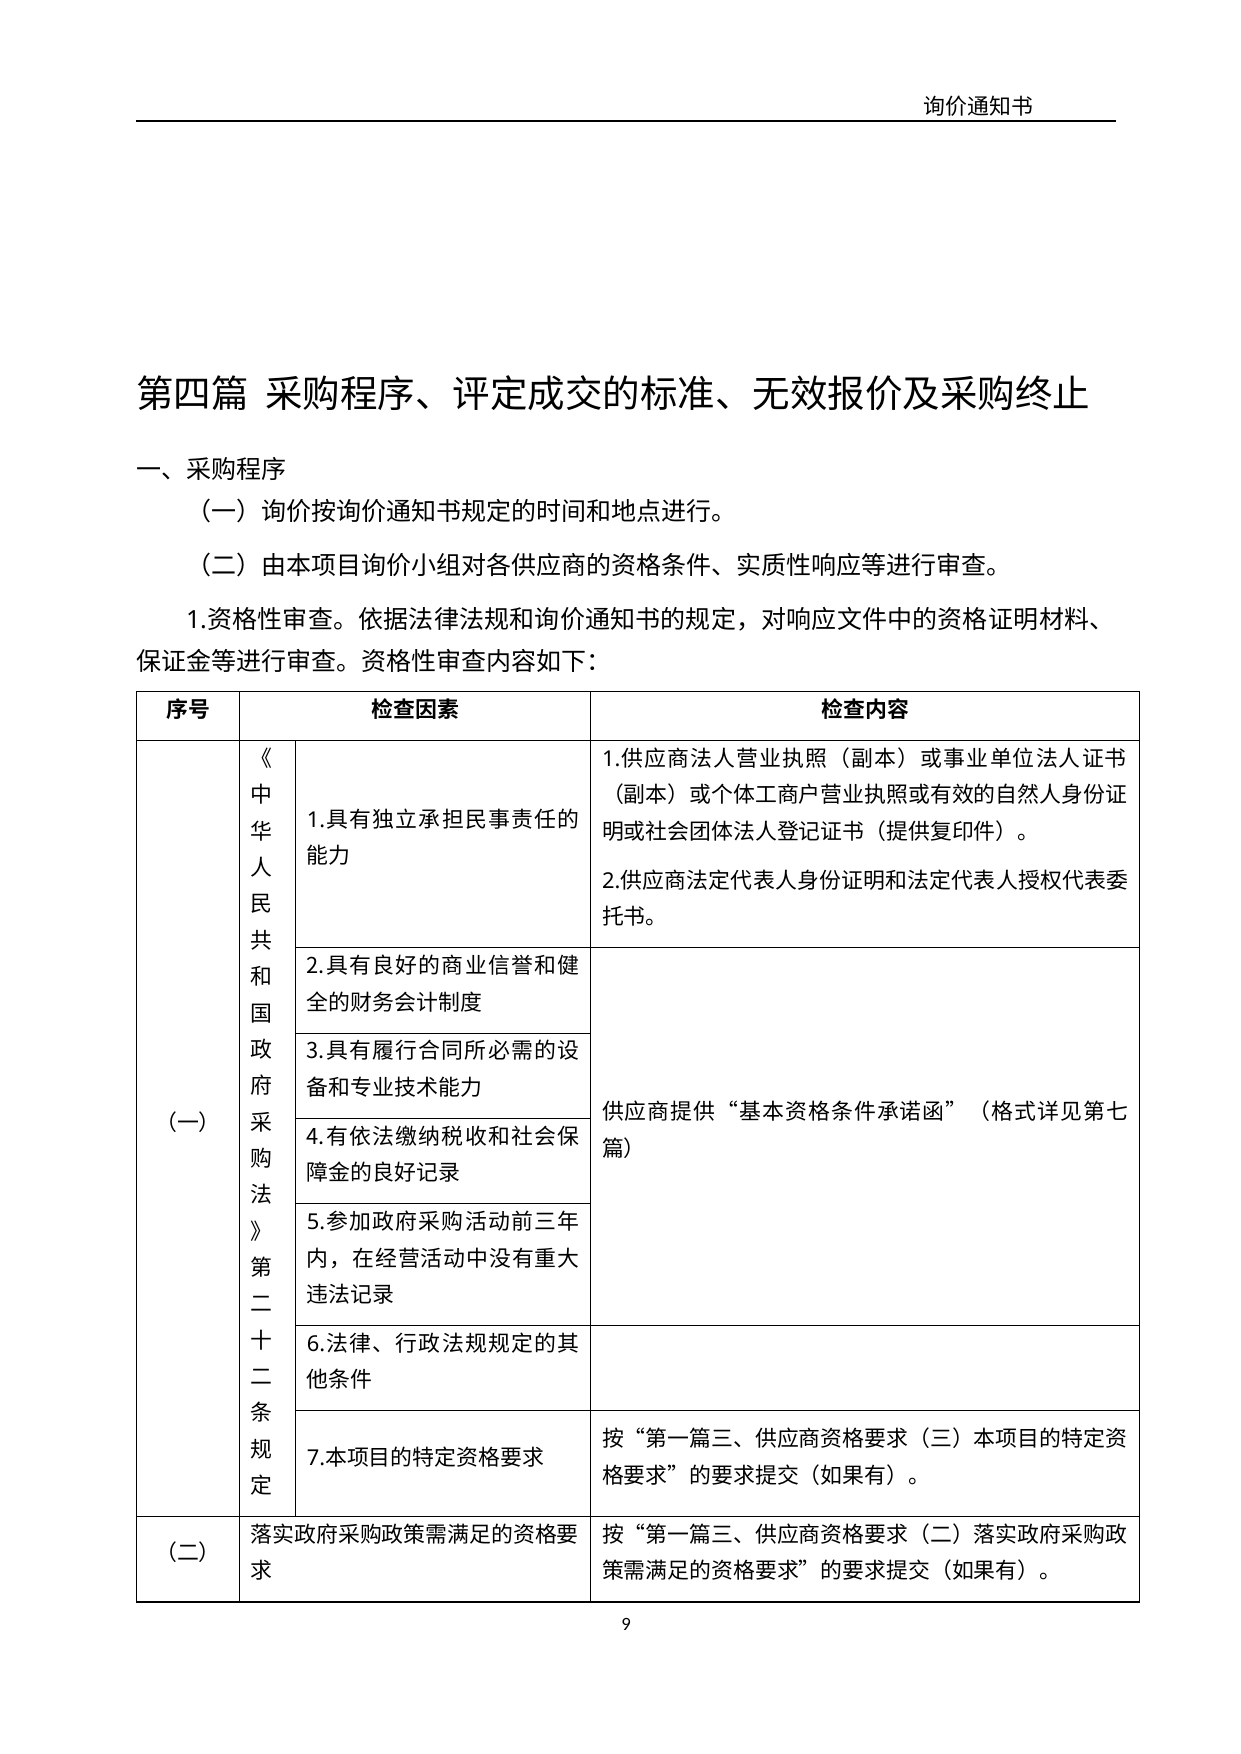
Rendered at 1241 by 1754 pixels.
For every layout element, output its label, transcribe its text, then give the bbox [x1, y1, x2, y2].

table_cell 7.本项目的特定资格要求 [296, 1411, 590, 1516]
table_cell （一） [137, 741, 239, 1516]
table_cell 4.有依法缴纳税收和社会保障金的良好记录 [296, 1119, 590, 1203]
table_cell [591, 1326, 1139, 1410]
table_cell 5.参加政府采购活动前三年内，在经营活动中没有重大违法记录 [296, 1204, 590, 1325]
table_cell 3.具有履行合同所必需的设备和专业技术能力 [296, 1034, 590, 1118]
subtitle 第四篇 采购程序、评定成交的标准、无效报价及采购终止 [136, 364, 1116, 418]
table_header 检查因素 [240, 692, 590, 740]
table_cell 供应商提供“基本资格条件承诺函”（格式详见第七篇） [591, 948, 1139, 1325]
table_cell 1.供应商法人营业执照（副本）或事业单位法人证书（副本）或个体工商户营业执照或有效的自然人身份证明或社会团体法人登记证书（提供复印件）。 2.供应商法定代表人身份证明和法定代表人授权代表委托书。 [591, 741, 1139, 947]
text （一）询价按询价通知书规定的时间和地点进行。 [136, 487, 1116, 528]
text （二）由本项目询价小组对各供应商的资格条件、实质性响应等进行审查。 [136, 541, 1116, 583]
table_cell 落实政府采购政策需满足的资格要求 [240, 1517, 590, 1601]
table_header 检查内容 [591, 692, 1139, 740]
table_cell 6.法律、行政法规规定的其他条件 [296, 1326, 590, 1410]
table_cell 2.具有良好的商业信誉和健全的财务会计制度 [296, 948, 590, 1032]
table_cell 按“第一篇三、供应商资格要求（二）落实政府采购政策需满足的资格要求”的要求提交（如果有）。 [591, 1517, 1139, 1601]
table_cell 1.具有独立承担民事责任的能力 [296, 741, 590, 947]
table_cell （二） [137, 1517, 239, 1601]
subtitle 一、采购程序 [136, 445, 1116, 487]
table_cell 《中华人民共和国政府采购法》第二十二条规定 [240, 741, 295, 1516]
text 1.资格性审查。依据法律法规和询价通知书的规定，对响应文件中的资格证明材料、保证金等进行审查。资格性审查内容如下： [136, 595, 1116, 678]
table_header 序号 [137, 692, 239, 740]
table_cell 按“第一篇三、供应商资格要求（三）本项目的特定资格要求”的要求提交（如果有）。 [591, 1411, 1139, 1516]
